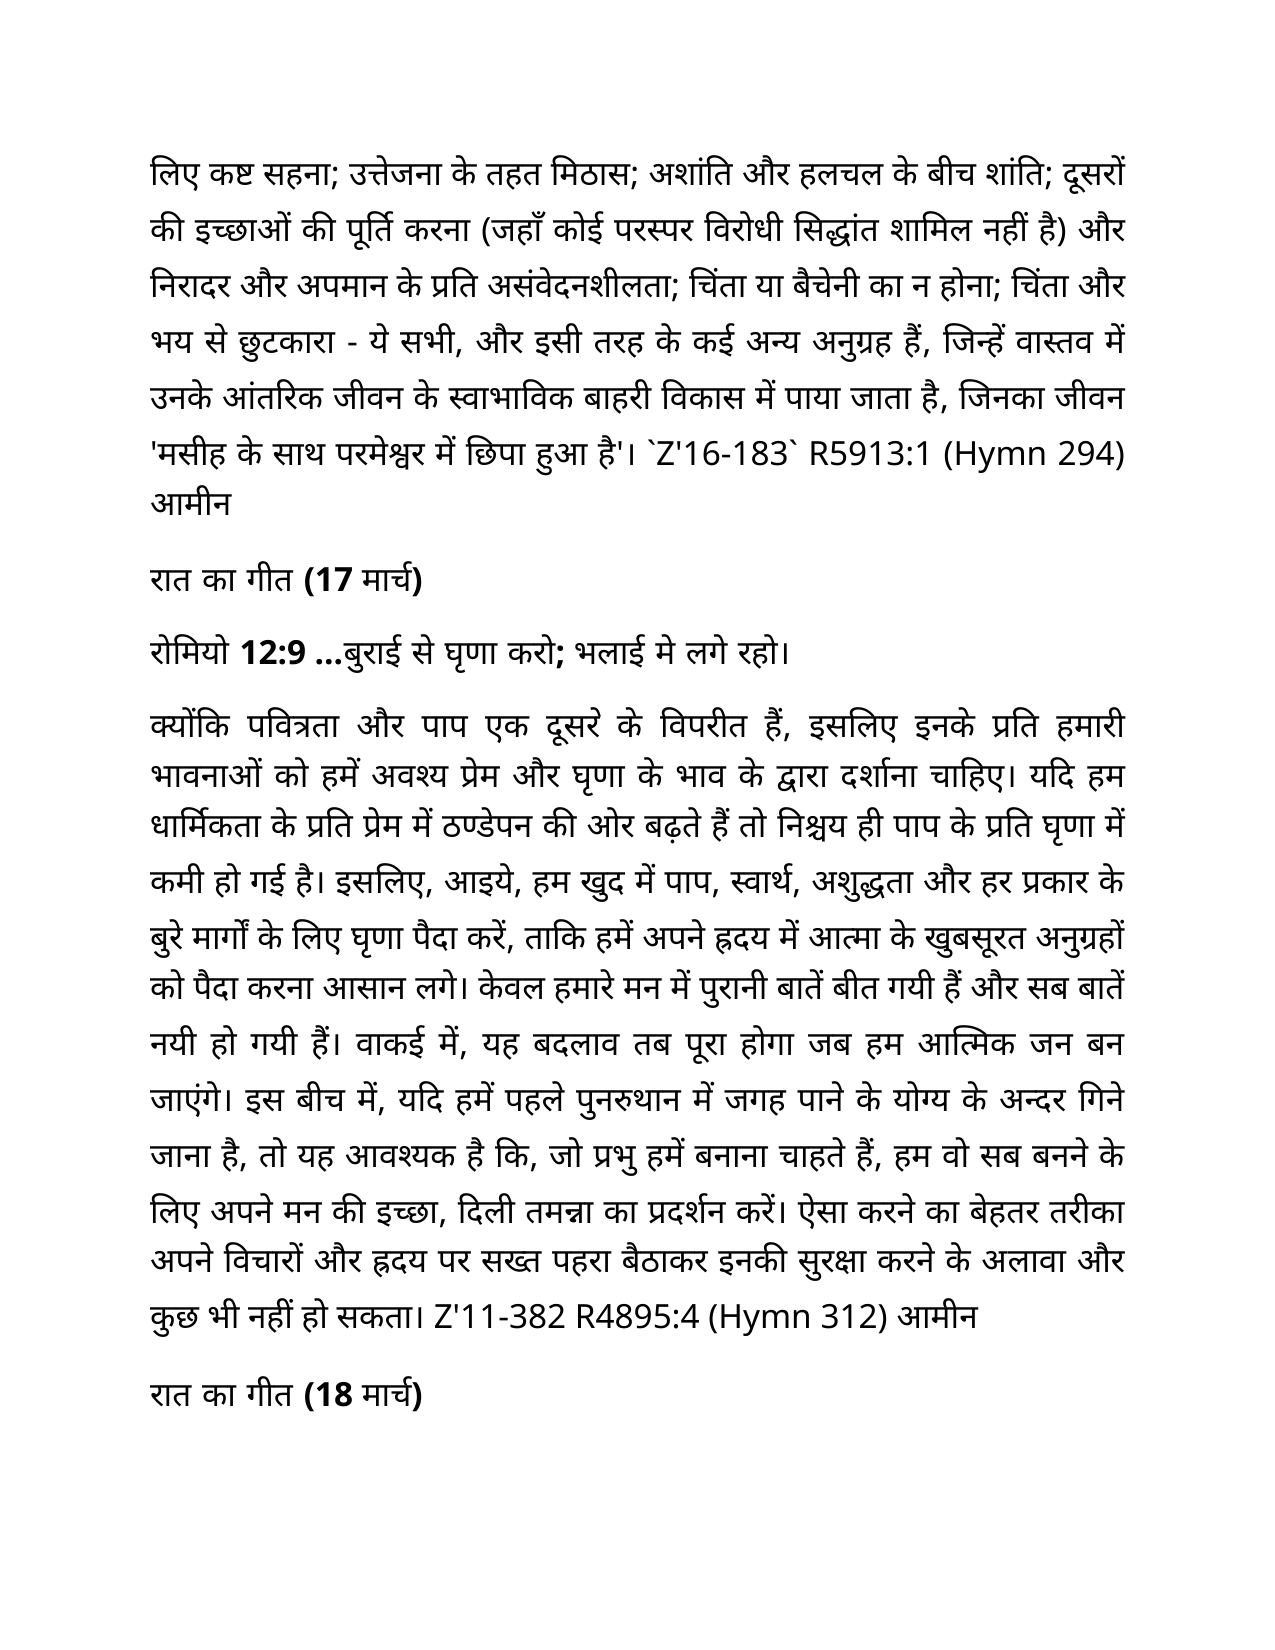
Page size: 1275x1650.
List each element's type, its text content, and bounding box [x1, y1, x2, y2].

text रात का गीत (17 मार्च) [150, 556, 1125, 601]
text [150, 150, 1125, 529]
text क्योंकि पवित्रता और पाप एक दूसरे के विपरीत हैं, इसलिए इनके प्रति हमारी भावनाओं को हमें अवश्य प्रेम और घृणा के भाव के द्वारा दर्शाना चाहिए। यदि हम धार्मिकता के प्रति प्रेम में ठण्डेपन की ओर बढ़ते हैं तो निश्चय ही पाप के प्रति घृणा में कमी हो गई है। इसलिए, आइये, हम खुद में पाप, स्वार्थ, अशुद्धता और हर प्रकार के बुरे मार्गों के लिए घृणा पैदा करें, ताकि हमें अपने ह्रदय में आत्मा के खुबसूरत अनुग्रहों को पैदा करना आसान लगे। केवल हमारे मन में पुरानी बातें बीत गयी हैं और सब बातें नयी हो गयी हैं। वाकई में, यह बदलाव तब पूरा होगा जब हम आत्मिक जन बन जाएंगे। इस बीच में, यदि हमें पहले पुनरुथान में जगह पाने के योग्य के अन्दर गिने जाना है, तो यह आवश्यक है कि, जो प्रभु हमें बनाना चाहते हैं, हम वो सब बनने के लिए अपने मन की इच्छा, दिली तमन्ना का प्रदर्शन करें। ऐसा करने का बेहतर तरीका अपने विचारों और ह्रदय पर सख्त पहरा बैठाकर इनकी सुरक्षा करने के अलावा और कुछ भी नहीं हो सकता। Z'11-382 R4895:4 (Hymn 312) आमीन [150, 702, 1125, 1342]
text रात का गीत (18 मार्च) [150, 1371, 1125, 1416]
text रोमियो 12:9 …बुराई से घृणा करो; भलाई मे लगे रहो। [150, 629, 1125, 674]
